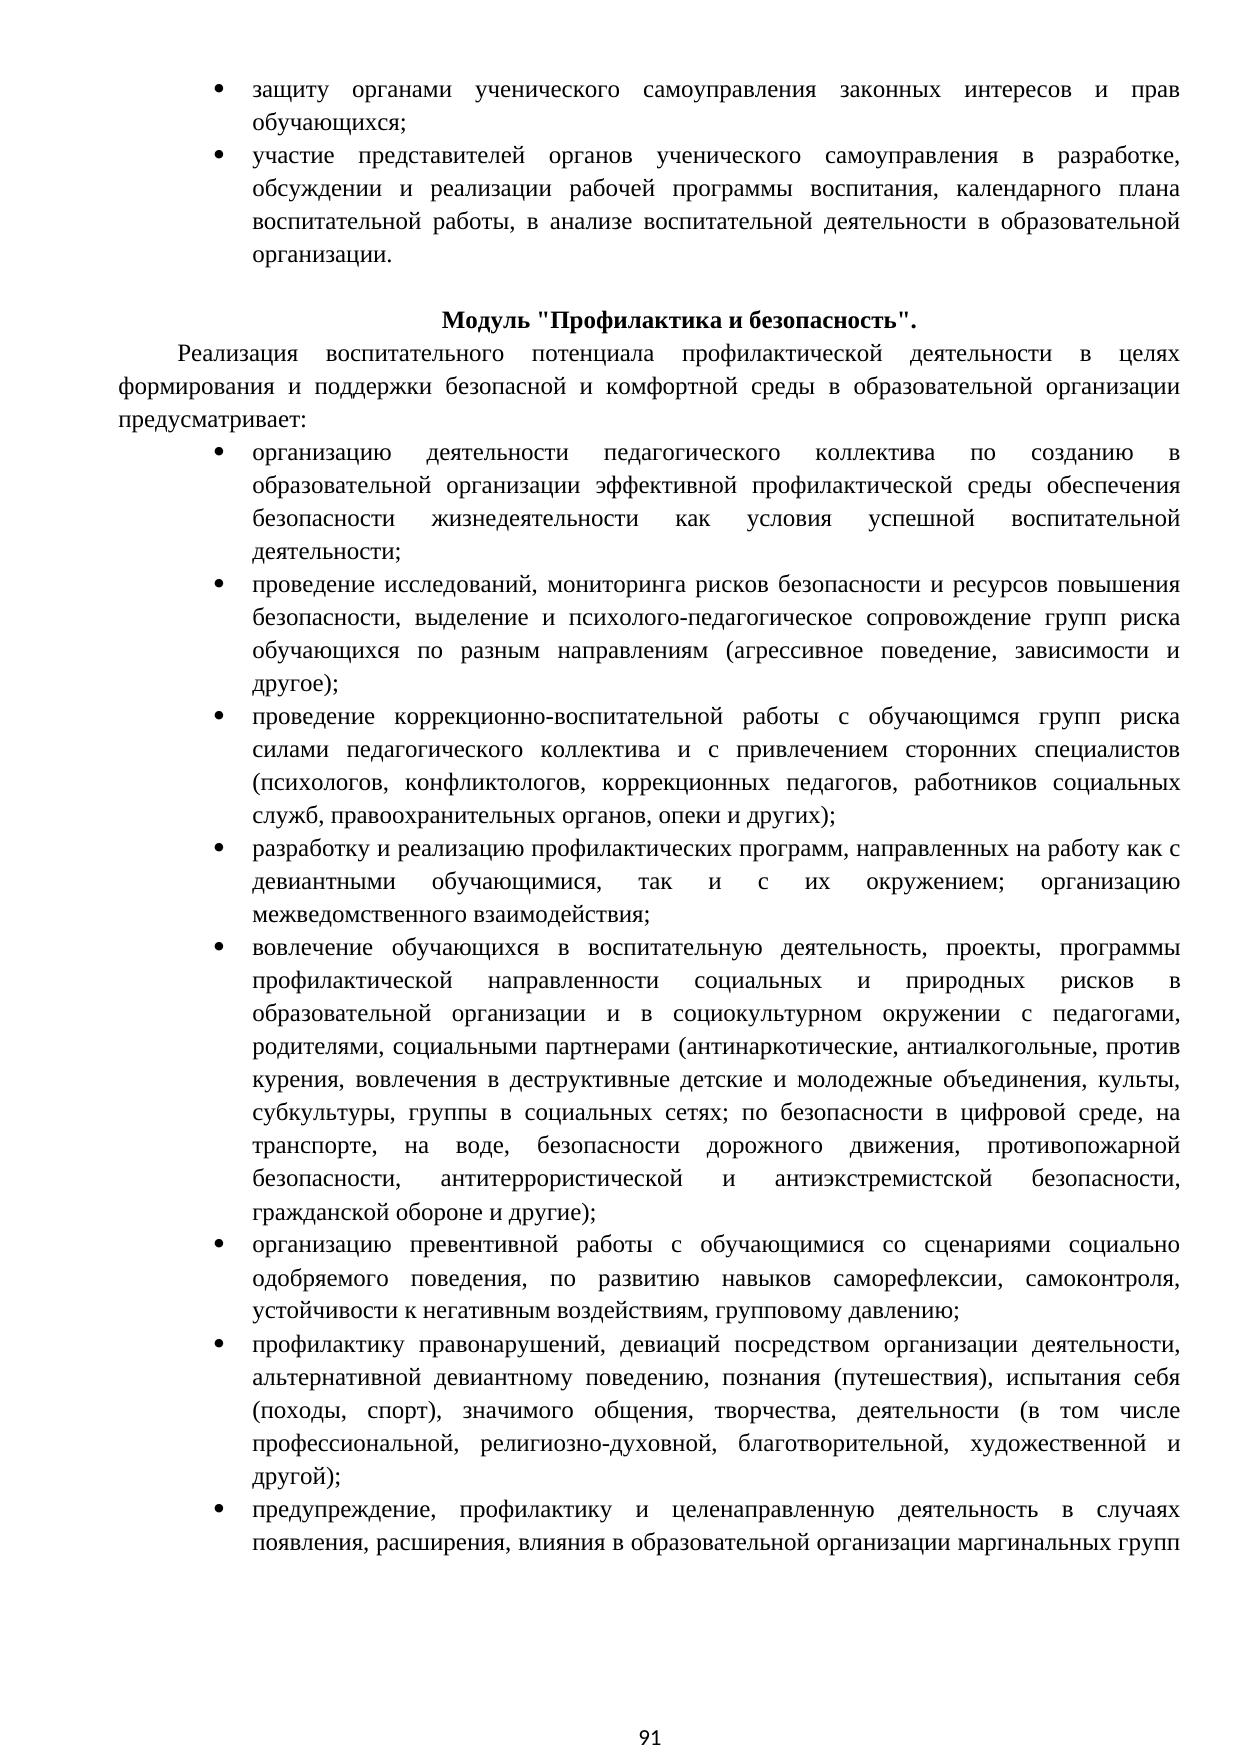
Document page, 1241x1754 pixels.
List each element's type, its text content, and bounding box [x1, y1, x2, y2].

list вовлечение обучающихся в воспитательную деятельность, проекты, программы профилактической направленности социальных и природных рисков в образовательной организации и в социокультурном окружении с педагогами, родителями, социальными партнерами (антинаркотические, антиалкогольные, против курения, вовлечения в деструктивные детские и молодежные объединения, культы, субкультуры, группы в социальных сетях; по безопасности в цифровой среде, на транспорте, на воде, безопасности дорожного движения, противопожарной безопасности, антитеррористической и антиэкстремистской безопасности, гражданской обороне и другие); [214, 932, 1181, 1225]
list организацию превентивной работы с обучающимися со сценариями социально одобряемого поведения, по развитию навыков саморефлексии, самоконтроля, устойчивости к негативным воздействиям, групповому давлению; [214, 1229, 1181, 1324]
list защиту органами ученического самоуправления законных интересов и прав обучающихся; [214, 74, 1181, 136]
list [214, 1494, 1181, 1556]
list разработку и реализацию профилактических программ, направленных на работу как с девиантными обучающимися, так и с их окружением; организацию межведомственного взаимодействия; [214, 833, 1181, 928]
text Модуль "Профилактика и безопасность". [118, 305, 1181, 334]
text Реализация воспитательного потенциала профилактической деятельности в целях формирования и поддержки безопасной и комфортной среды в образовательной организации предусматривает: [118, 338, 1181, 433]
list проведение коррекционно-воспитательной работы с обучающимся групп риска силами педагогического коллектива и с привлечением сторонних специалистов (психологов, конфликтологов, коррекционных педагогов, работников социальных служб, правоохранительных органов, опеки и других); [214, 701, 1181, 829]
list организацию деятельности педагогического коллектива по созданию в образовательной организации эффективной профилактической среды обеспечения безопасности жизнедеятельности как условия успешной воспитательной деятельности; [214, 437, 1181, 565]
list профилактику правонарушений, девиаций посредством организации деятельности, альтернативной девиантному поведению, познания (путешествия), испытания себя (походы, спорт), значимого общения, творчества, деятельности (в том числе профессиональной, религиозно-духовной, благотворительной, художественной и другой); [214, 1329, 1181, 1489]
list участие представителей органов ученического самоуправления в разработке, обсуждении и реализации рабочей программы воспитания, календарного плана воспитательной работы, в анализе воспитательной деятельности в образовательной организации. [214, 140, 1181, 268]
list проведение исследований, мониторинга рисков безопасности и ресурсов повышения безопасности, выделение и психолого-педагогическое сопровождение групп риска обучающихся по разным направлениям (агрессивное поведение, зависимости и другое); [214, 569, 1181, 697]
